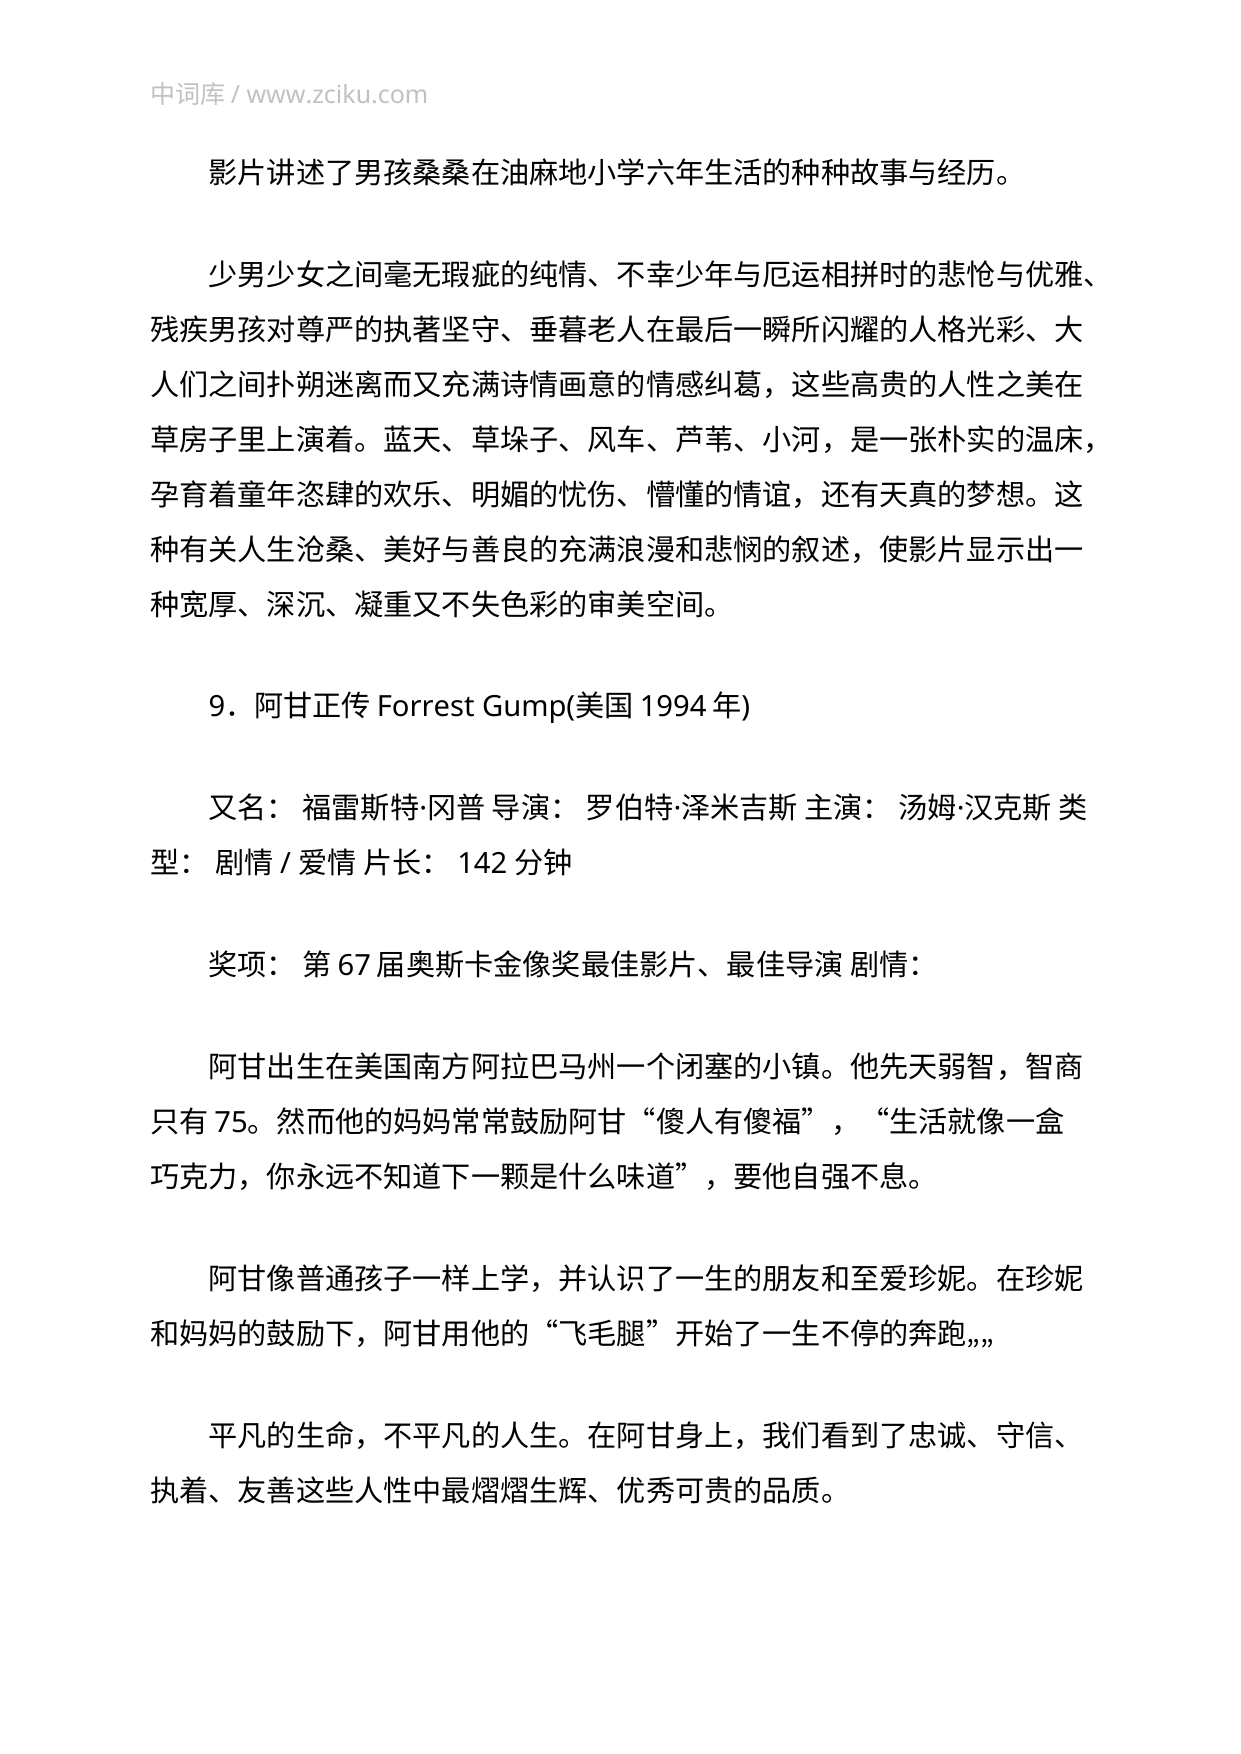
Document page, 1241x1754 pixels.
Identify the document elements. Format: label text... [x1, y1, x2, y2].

text 9．阿甘正传Forrest Gump(美国1994年) [150, 683, 1090, 725]
text 阿甘出生在美国南方阿拉巴马州一个闭塞的小镇。他先天弱智，智商只有75。然而他的妈妈常常鼓励阿甘“傻人有傻福”，“生活就像一盒巧克力，你永远不知道下一颗是什么味道”，要他自强不息。 [150, 1044, 1090, 1196]
text 又名： 福雷斯特·冈普 导演： 罗伯特·泽米吉斯 主演： 汤姆·汉克斯 类型： 剧情 / 爱情 片长： 142 分钟 [150, 785, 1090, 882]
text 平凡的生命，不平凡的人生。在阿甘身上，我们看到了忠诚、守信、执着、友善这些人性中最熠熠生辉、优秀可贵的品质。 [150, 1412, 1090, 1509]
text 影片讲述了男孩桑桑在油麻地小学六年生活的种种故事与经历。 [150, 150, 1090, 192]
text 阿甘像普通孩子一样上学，并认识了一生的朋友和至爱珍妮。在珍妮和妈妈的鼓励下，阿甘用他的“飞毛腿”开始了一生不停的奔跑„„ [150, 1256, 1090, 1353]
text 奖项： 第67届奥斯卡金像奖最佳影片、最佳导演 剧情： [150, 942, 1090, 984]
text 少男少女之间毫无瑕疵的纯情、不幸少年与厄运相拼时的悲怆与优雅、残疾男孩对尊严的执著坚守、垂暮老人在最后一瞬所闪耀的人格光彩、大人们之间扑朔迷离而又充满诗情画意的情感纠葛，这些高贵的人性之美在草房子里上演着。蓝天、草垛子、风车、芦苇、小河，是一张朴实的温床，孕育着童年恣肆的欢乐、明媚的忧伤、懵懂的情谊，还有天真的梦想。这种有关人生沧桑、美好与善良的充满浪漫和悲悯的叙述，使影片显示出一种宽厚、深沉、凝重又不失色彩的审美空间。 [150, 252, 1090, 623]
